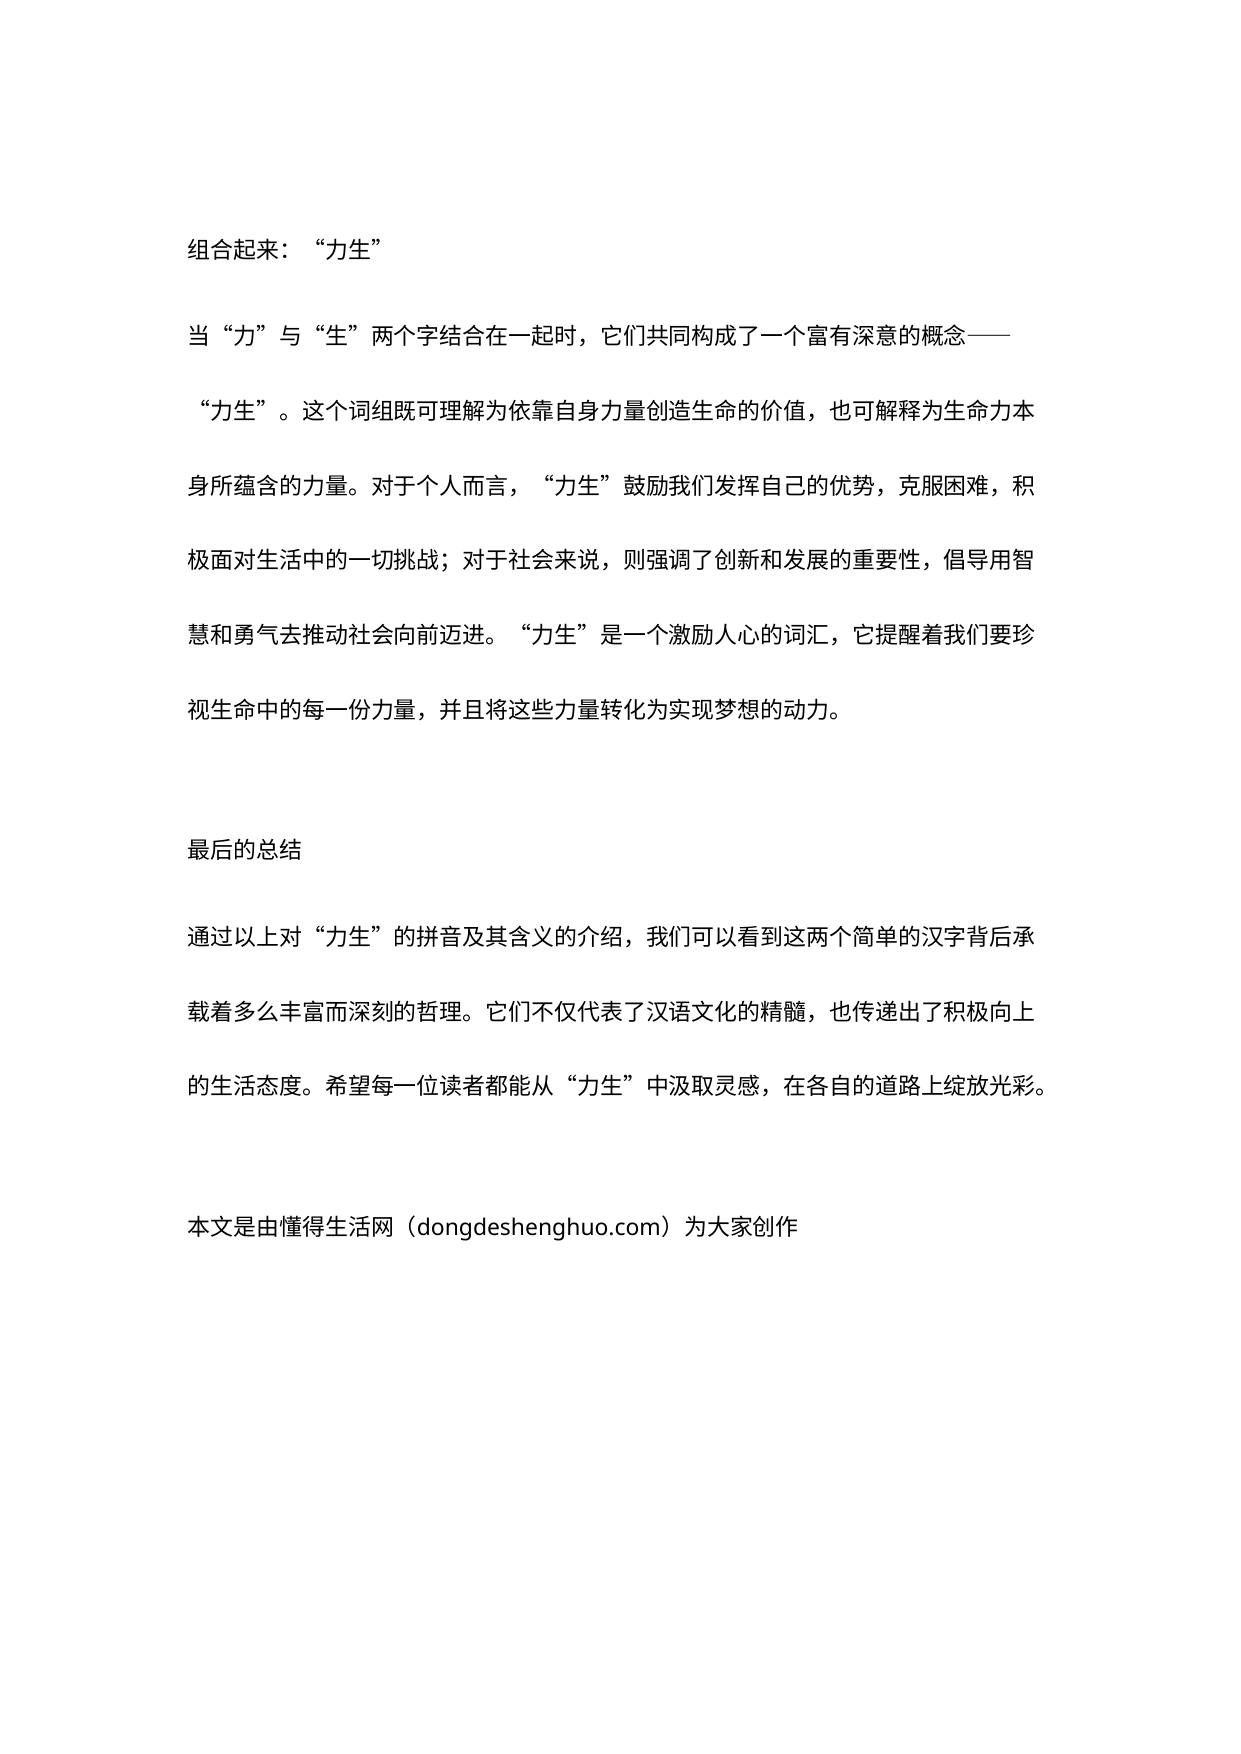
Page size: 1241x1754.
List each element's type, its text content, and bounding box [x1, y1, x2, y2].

text 本文是由懂得生活网（dongdeshenghuo.com）为大家创作 [187, 1193, 1053, 1258]
text 通过以上对“力生”的拼音及其含义的介绍，我们可以看到这两个简单的汉字背后承载着多么丰富而深刻的哲理。它们不仅代表了汉语文化的精髓，也传递出了积极向上的生活态度。希望每一位读者都能从“力生”中汲取灵感，在各自的道路上绽放光彩。 [187, 903, 1053, 1117]
text 最后的总结 [187, 816, 1053, 881]
text 组合起来：“力生” [187, 216, 1053, 281]
text 当“力”与“生”两个字结合在一起时，它们共同构成了一个富有深意的概念——“力生”。这个词组既可理解为依靠自身力量创造生命的价值，也可解释为生命力本身所蕴含的力量。对于个人而言，“力生”鼓励我们发挥自己的优势，克服困难，积极面对生活中的一切挑战；对于社会来说，则强调了创新和发展的重要性，倡导用智慧和勇气去推动社会向前迈进。“力生”是一个激励人心的词汇，它提醒着我们要珍视生命中的每一份力量，并且将这些力量转化为实现梦想的动力。 [187, 302, 1053, 741]
